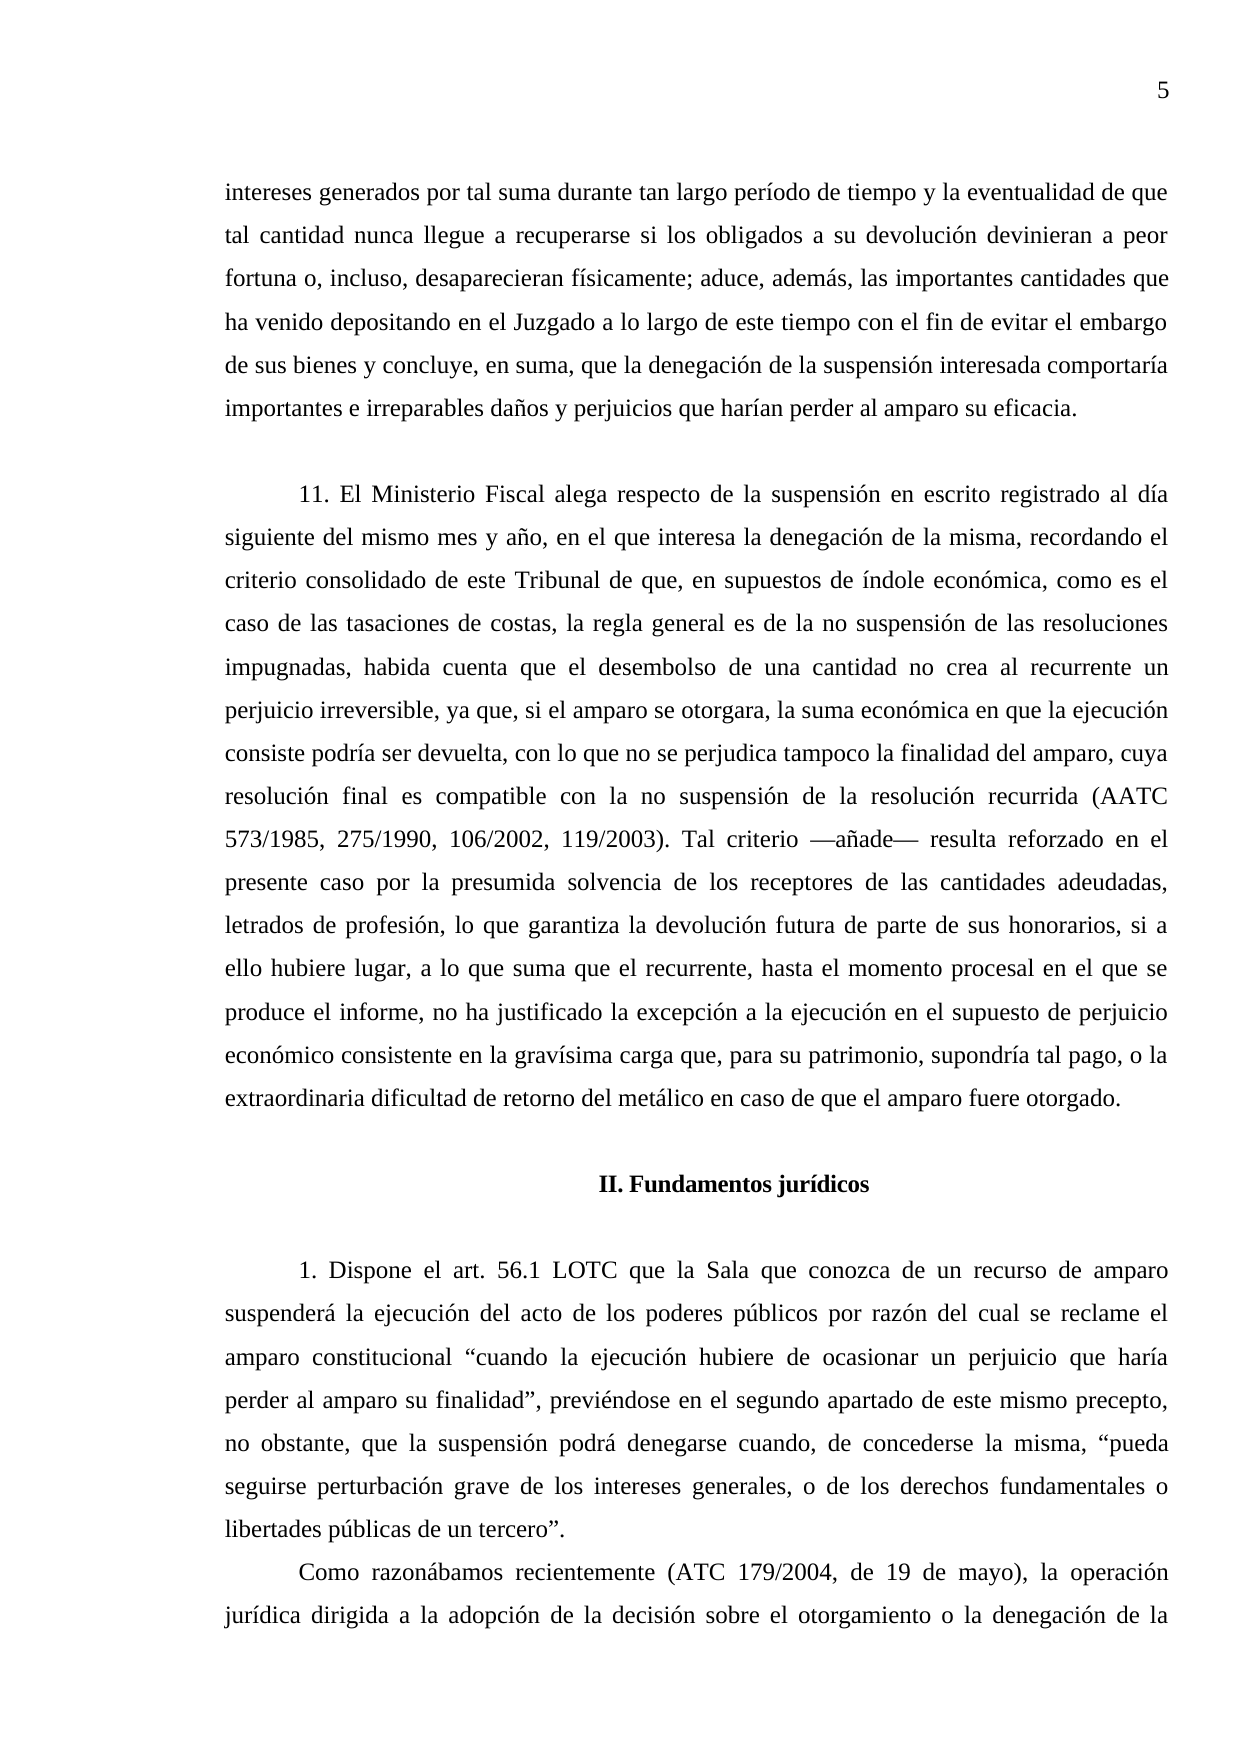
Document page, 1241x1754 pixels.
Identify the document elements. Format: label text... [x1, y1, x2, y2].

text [224, 1557, 1169, 1629]
text 11. El Ministerio Fiscal alega respecto de la suspensión en escrito registrado al día siguiente del mismo mes y año, en el que interesa la denegación de la misma, recordando el criterio consolidado de este Tribunal de que, en supuestos de índole económica, como es el caso de las tasaciones de costas, la regla general es de la no suspensión de las resoluciones impugnadas, habida cuenta que el desembolso de una cantidad no crea al recurrente un perjuicio irreversible, ya que, si el amparo se otorgara, la suma económica en que la ejecución consiste podría ser devuelta, con lo que no se perjudica tampoco la finalidad del amparo, cuya resolución final es compatible con la no suspensión de la resolución recurrida (AATC 573/1985, 275/1990, 106/2002, 119/2003). Tal criterio —añade— resulta reforzado en el presente caso por la presumida solvencia de los receptores de las cantidades adeudadas, letrados de profesión, lo que garantiza la devolución futura de parte de sus honorarios, si a ello hubiere lugar, a lo que suma que el recurrente, hasta el momento procesal en el que se produce el informe, no ha justificado la excepción a la ejecución en el supuesto de perjuicio económico consistente en la gravísima carga que, para su patrimonio, supondría tal pago, o la extraordinaria dificultad de retorno del metálico en caso de que el amparo fuere otorgado. [224, 479, 1169, 1112]
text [224, 177, 1169, 422]
text 1. Dispone el art. 56.1 LOTC que la Sala que conozca de un recurso de amparo suspenderá la ejecución del acto de los poderes públicos por razón del cual se reclame el amparo constitucional “cuando la ejecución hubiere de ocasionar un perjuicio que haría perder al amparo su finalidad”, previéndose en el segundo apartado de este mismo precepto, no obstante, que la suspensión podrá denegarse cuando, de concederse la misma, “pueda seguirse perturbación grave de los intereses generales, o de los derechos fundamentales o libertades públicas de un tercero”. [224, 1255, 1169, 1543]
subtitle II. Fundamentos jurídicos [224, 1169, 1169, 1198]
